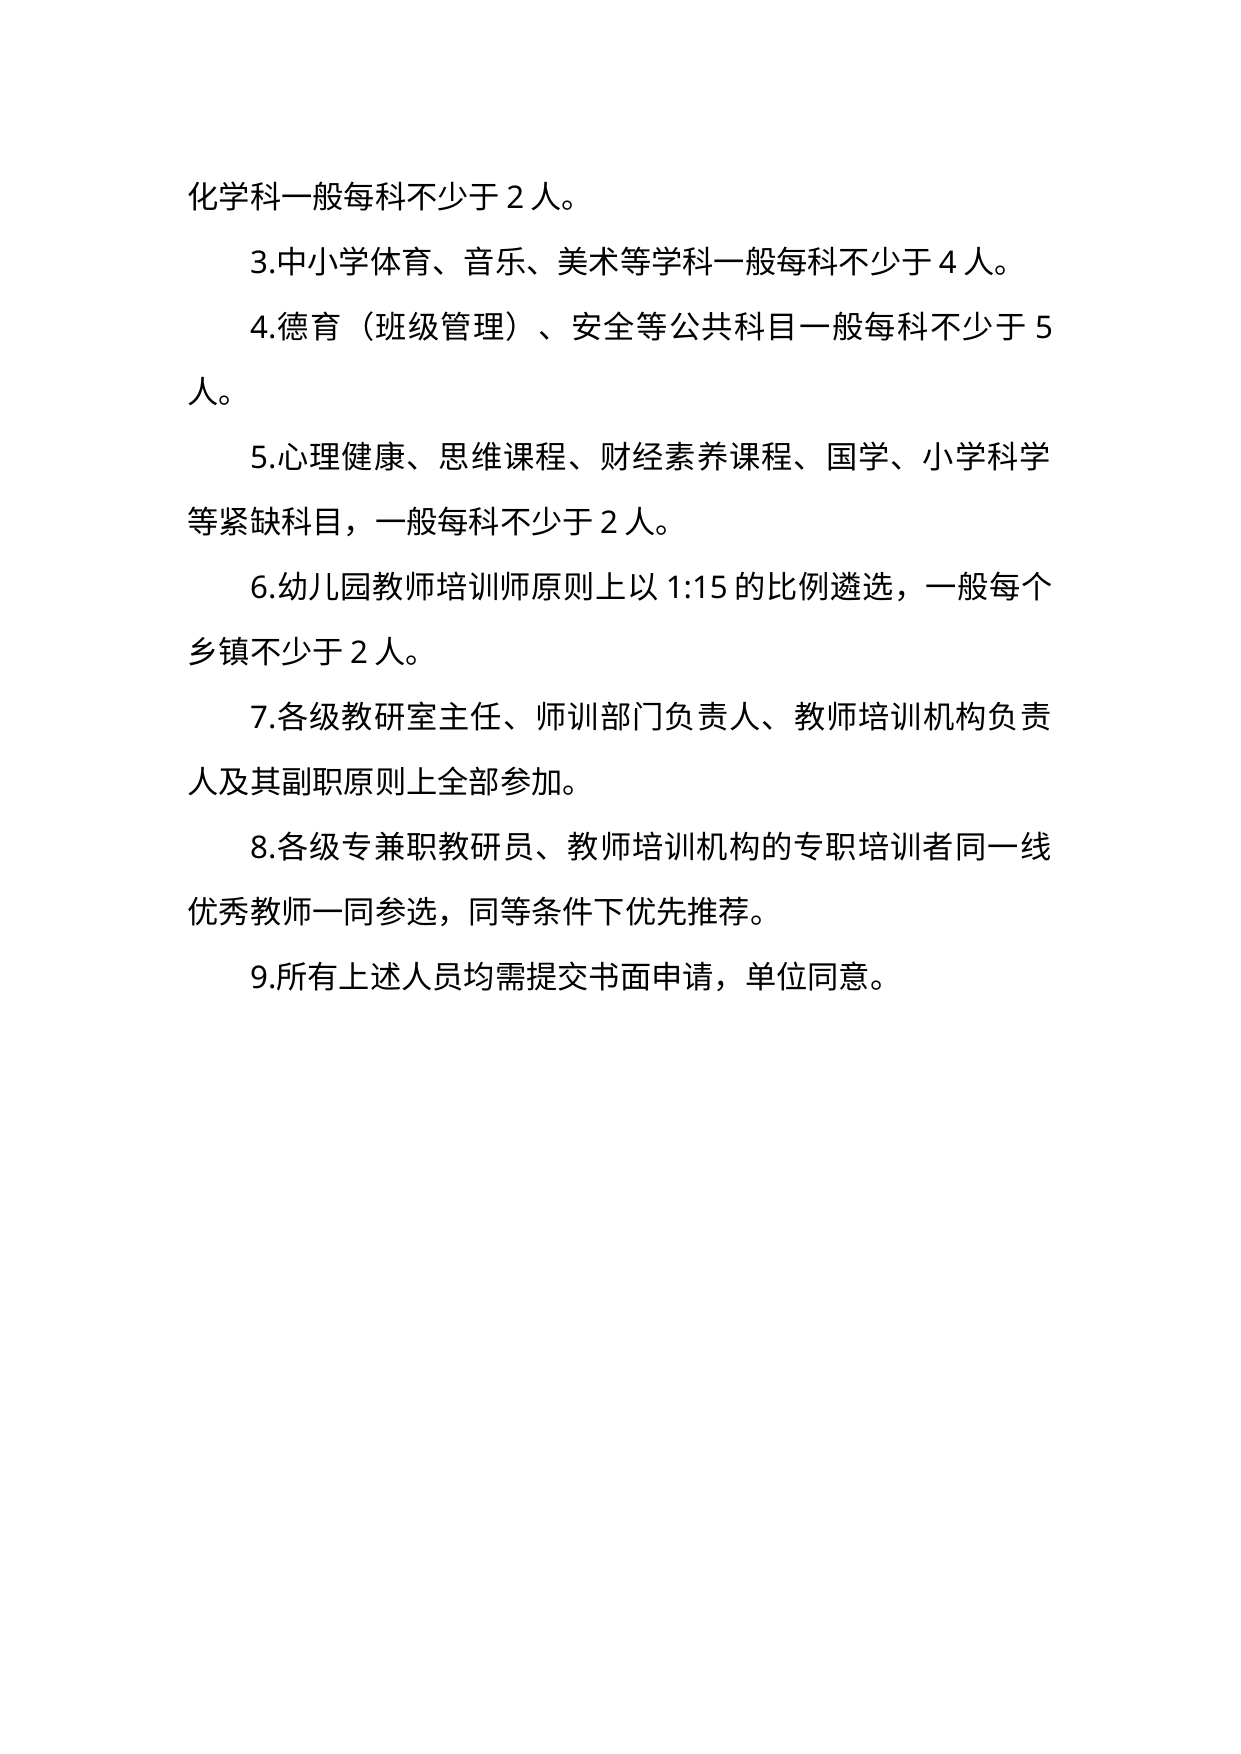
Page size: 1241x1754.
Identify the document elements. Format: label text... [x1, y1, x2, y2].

text 6.幼儿园教师培训师原则上以1:15的比例遴选，一般每个乡镇不少于2人。 [187, 552, 1053, 682]
text 9.所有上述人员均需提交书面申请，单位同意。 [187, 942, 1053, 1007]
text 4.德育（班级管理）、安全等公共科目一般每科不少于5人。 [187, 292, 1053, 422]
text 3.中小学体育、音乐、美术等学科一般每科不少于4人。 [187, 227, 1053, 292]
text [187, 162, 1053, 227]
text 7.各级教研室主任、师训部门负责人、教师培训机构负责人及其副职原则上全部参加。 [187, 682, 1053, 812]
text 8.各级专兼职教研员、教师培训机构的专职培训者同一线优秀教师一同参选，同等条件下优先推荐。 [187, 812, 1053, 942]
text 5.心理健康、思维课程、财经素养课程、国学、小学科学等紧缺科目，一般每科不少于2人。 [187, 422, 1053, 552]
